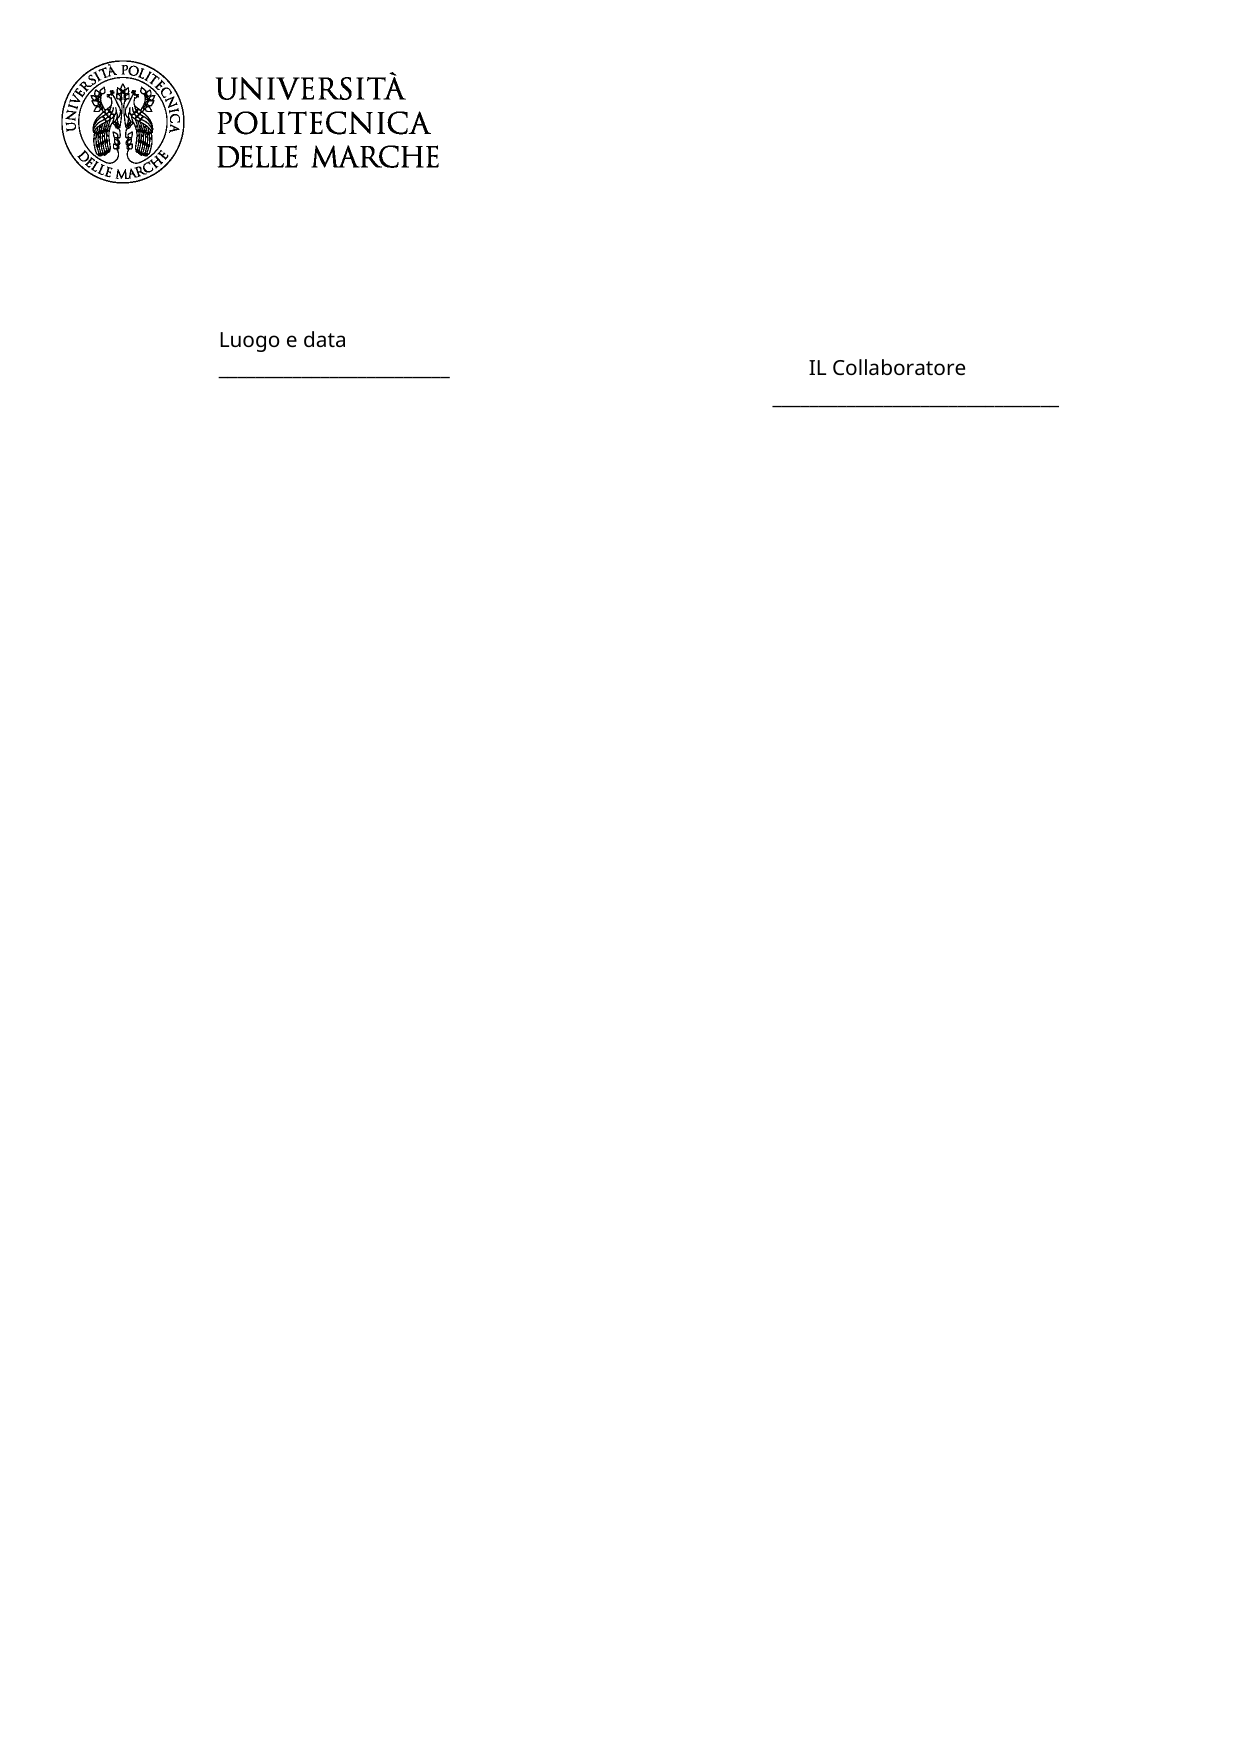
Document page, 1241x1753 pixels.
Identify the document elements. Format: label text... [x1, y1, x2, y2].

text _______________________________ [661, 382, 1122, 410]
picture [0, 0, 1240, 1753]
text Luogo e data [218, 325, 1122, 353]
text _________________________ IL Collaboratore [218, 353, 1122, 382]
